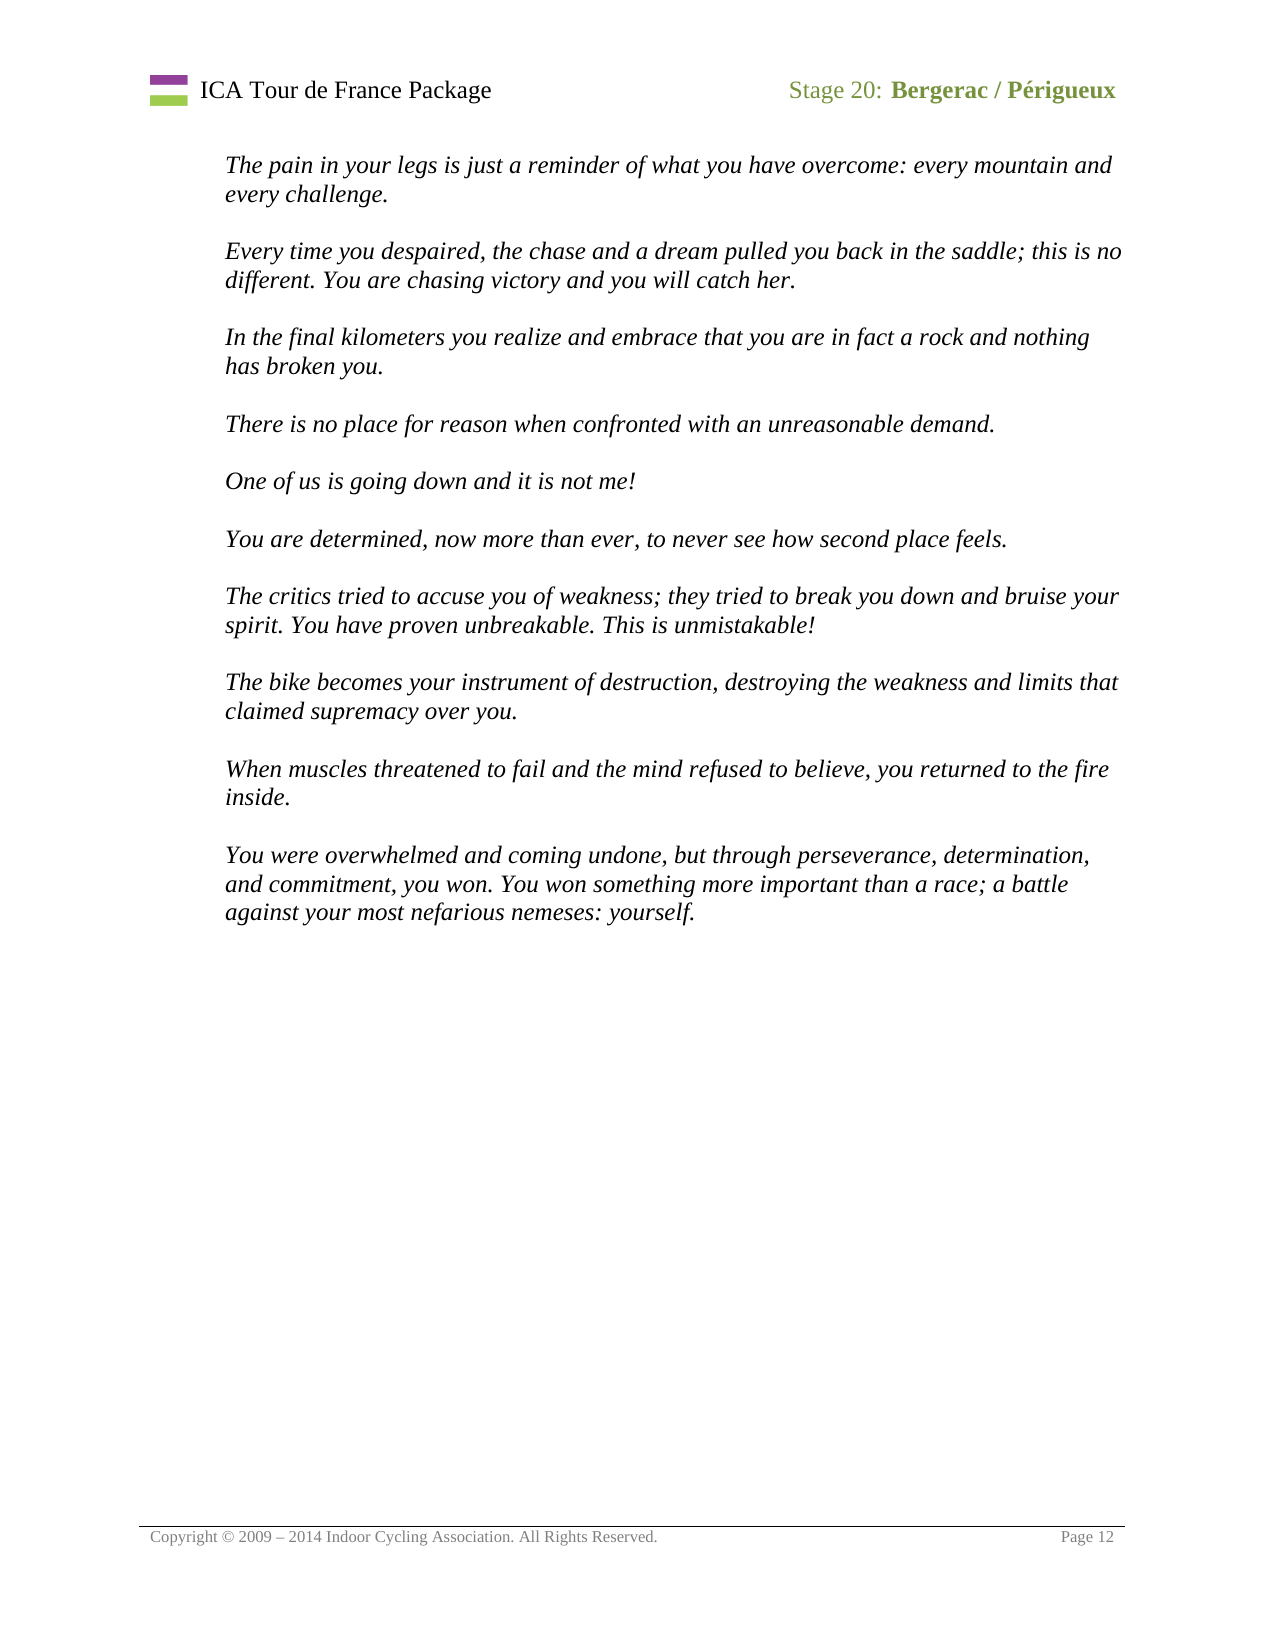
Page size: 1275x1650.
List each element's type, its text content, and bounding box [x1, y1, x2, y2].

text In the final kilometers you realize and embrace that you are in fact a rock and nothing has broken you. [225, 322, 1125, 380]
text When muscles threatened to fail and the mind refused to believe, you returned to the fire inside. [225, 754, 1125, 811]
text The critics tried to accuse you of weakness; they tried to break you down and bruise your spirit. You have proven unbreakable. This is unmistakable! [225, 581, 1125, 639]
text The bike becomes your instrument of destruction, destroying the weakness and limits that claimed supremacy over you. [225, 667, 1125, 725]
text The pain in your legs is just a reminder of what you have overcome: every mountain and every challenge. [225, 150, 1125, 207]
text One of us is going down and it is not me! [225, 466, 1125, 495]
text Every time you despaired, the chase and a dream pulled you back in the saddle; this is no different. You are chasing victory and you will catch her. [225, 236, 1125, 294]
text You are determined, now more than ever, to never see how second place feels. [225, 524, 1125, 552]
text You were overwhelmed and coming undone, but through perseverance, determination, and commitment, you won. You won something more important than a race; a battle against your most nefarious nemeses: yourself. [225, 840, 1125, 926]
picture [150, 75, 188, 106]
text There is no place for reason when confronted with an unreasonable demand. [225, 409, 1125, 437]
